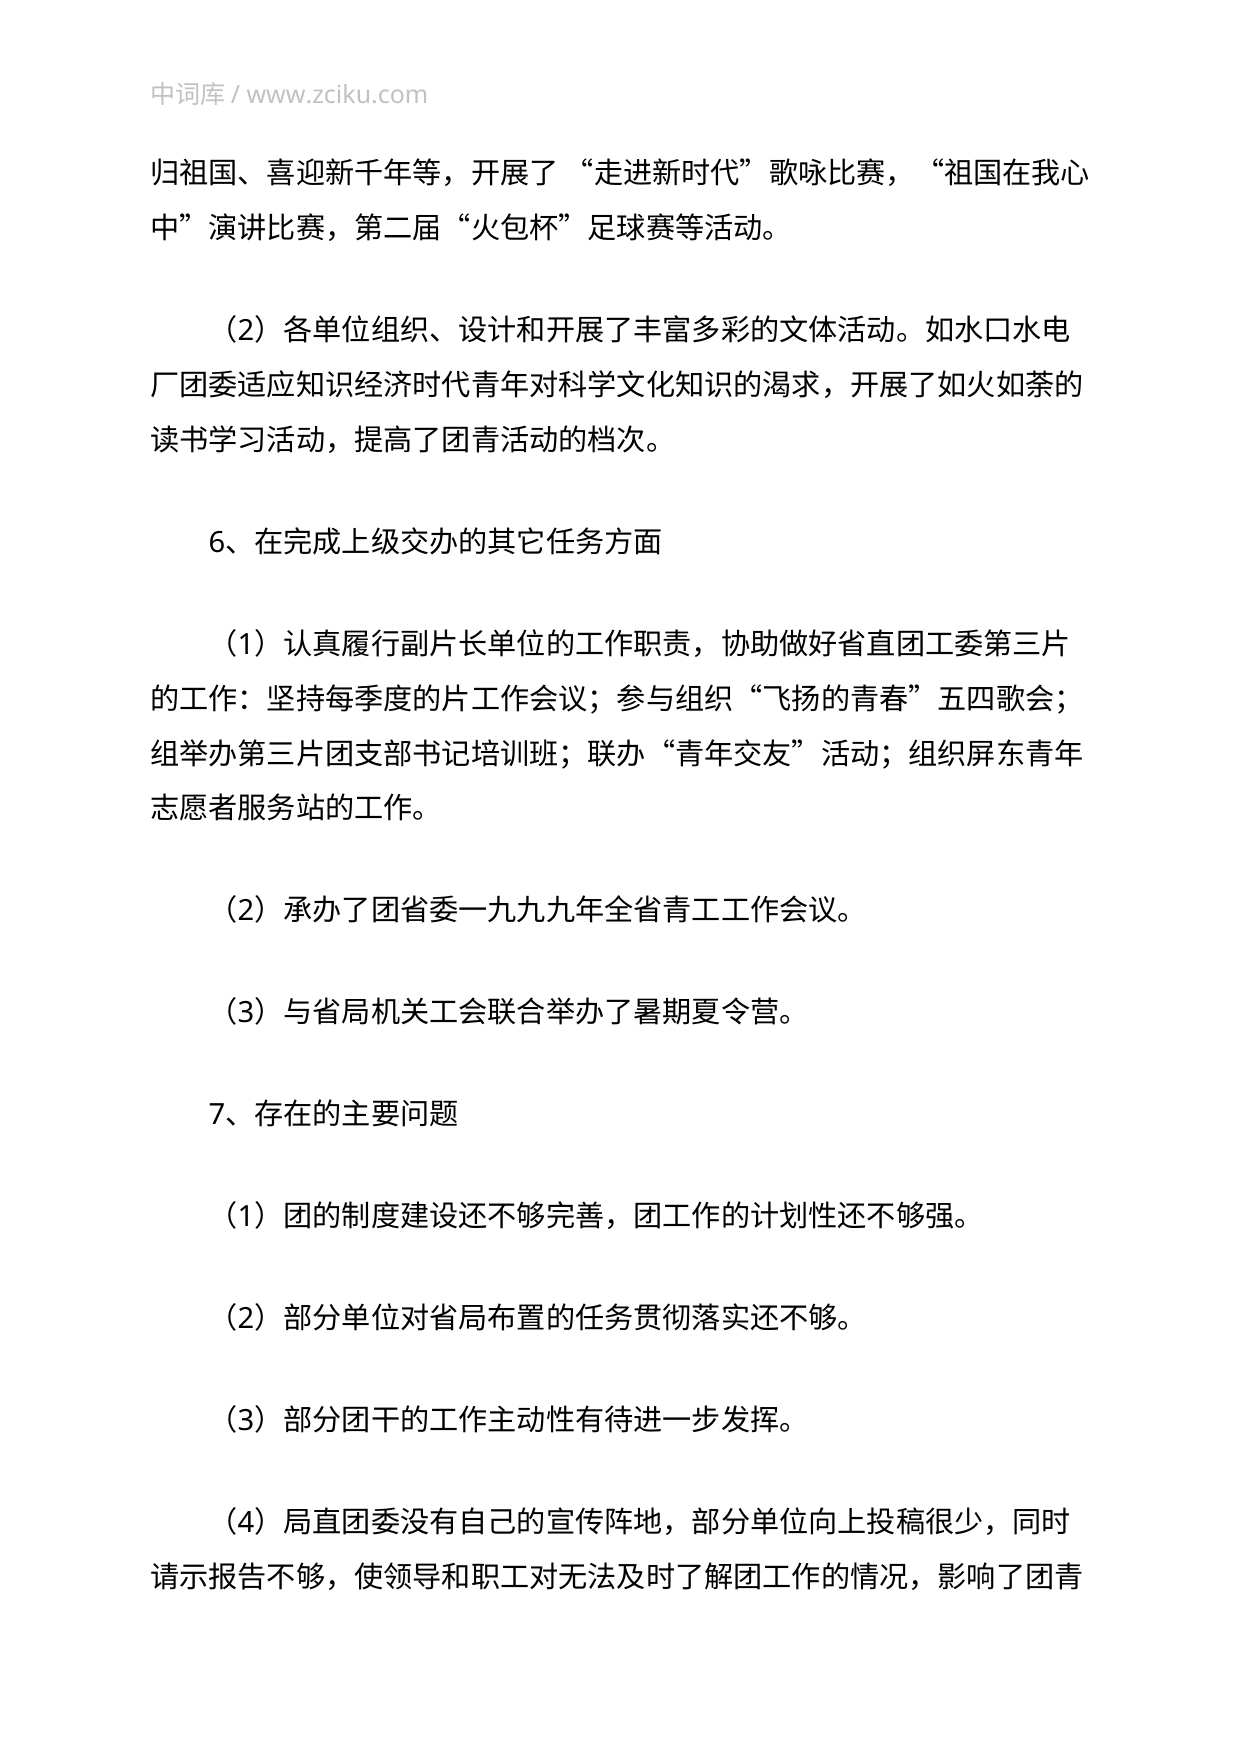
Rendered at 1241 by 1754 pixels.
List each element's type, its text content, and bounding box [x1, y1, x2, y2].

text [150, 1499, 1090, 1596]
text （3）部分团干的工作主动性有待进一步发挥。 [150, 1397, 1090, 1439]
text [150, 150, 1090, 247]
text （2）各单位组织、设计和开展了丰富多彩的文体活动。如水口水电厂团委适应知识经济时代青年对科学文化知识的渴求，开展了如火如荼的读书学习活动，提高了团青活动的档次。 [150, 307, 1090, 459]
text （3）与省局机关工会联合举办了暑期夏令营。 [150, 989, 1090, 1031]
text （1）认真履行副片长单位的工作职责，协助做好省直团工委第三片的工作：坚持每季度的片工作会议；参与组织“飞扬的青春”五四歌会；组举办第三片团支部书记培训班；联办“青年交友”活动；组织屏东青年志愿者服务站的工作。 [150, 620, 1090, 827]
text 6、在完成上级交办的其它任务方面 [150, 518, 1090, 561]
text （2）部分单位对省局布置的任务贯彻落实还不够。 [150, 1295, 1090, 1337]
text （1）团的制度建设还不够完善，团工作的计划性还不够强。 [150, 1193, 1090, 1235]
text （2）承办了团省委一九九九年全省青工工作会议。 [150, 887, 1090, 929]
text 7、存在的主要问题 [150, 1091, 1090, 1133]
